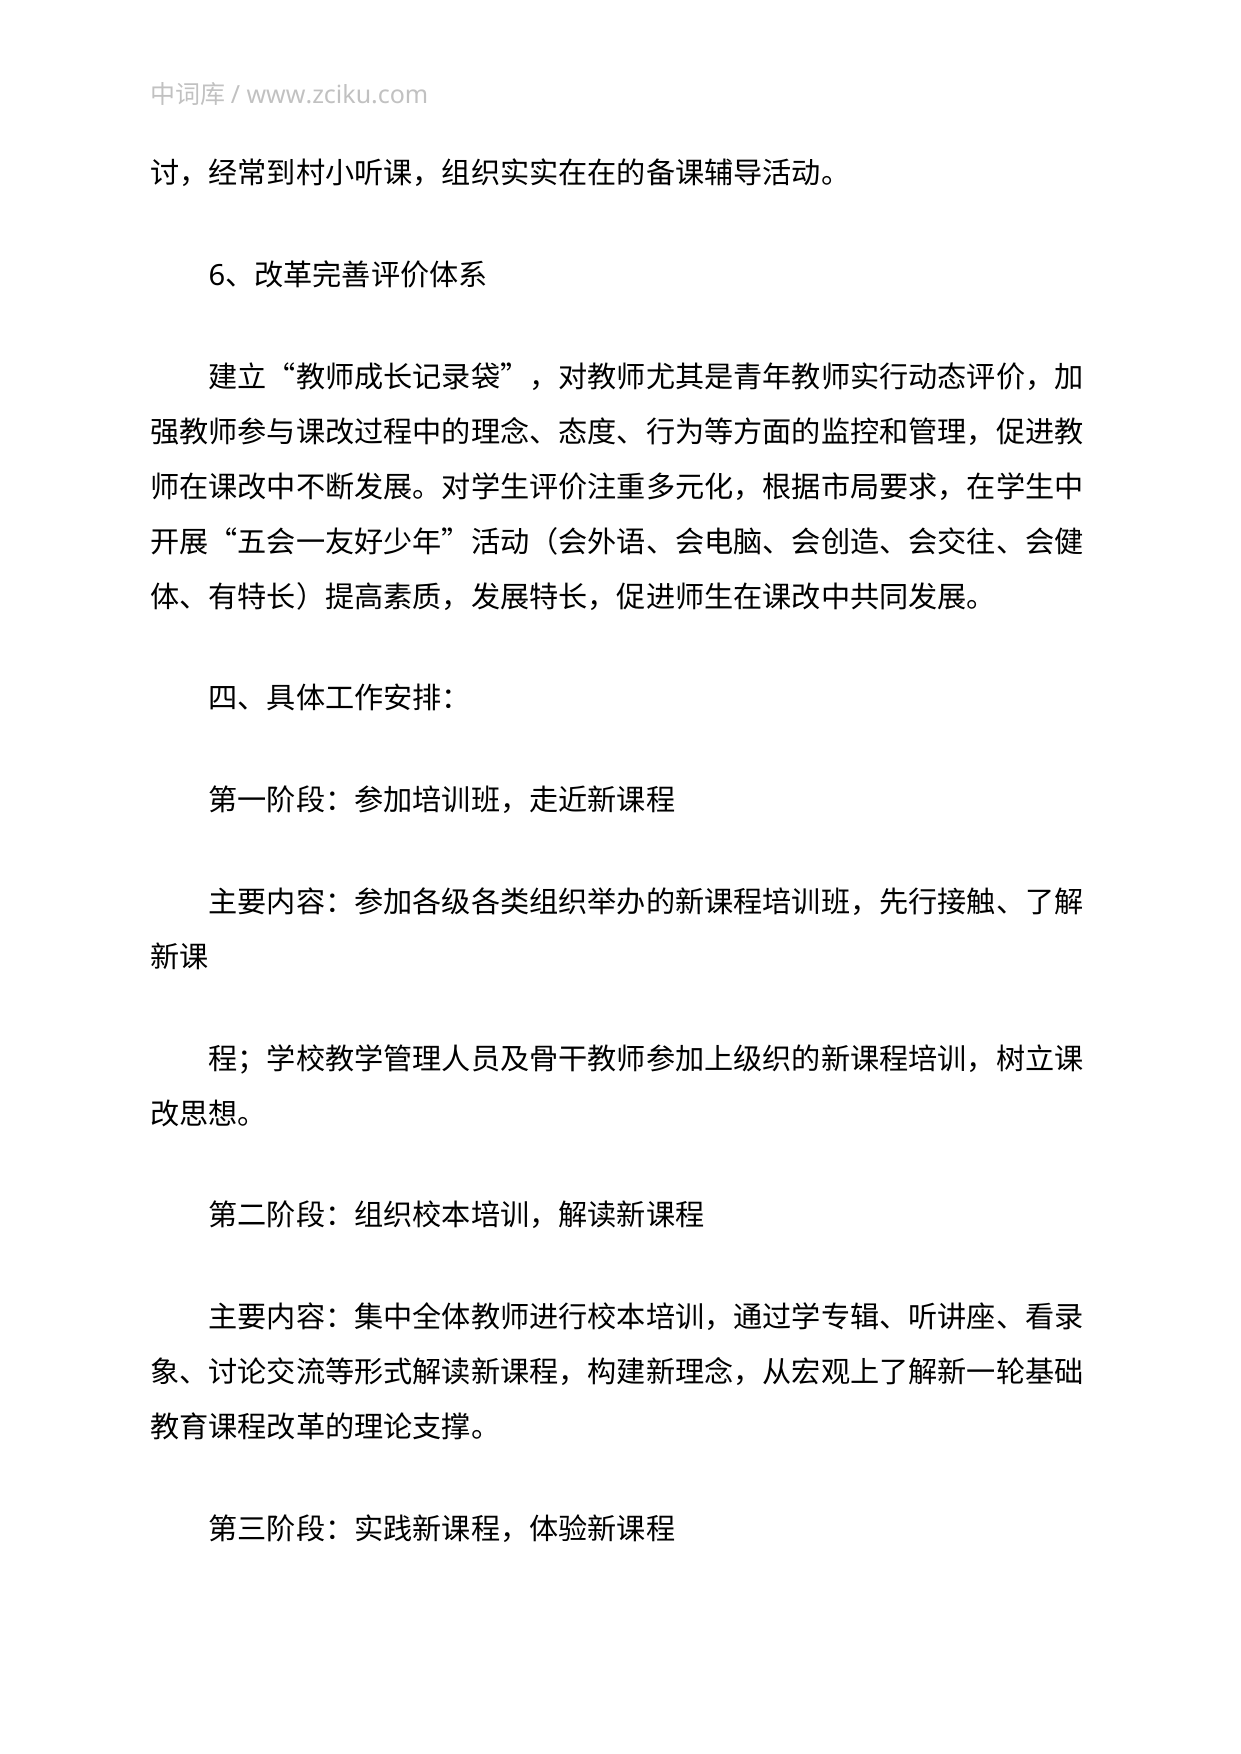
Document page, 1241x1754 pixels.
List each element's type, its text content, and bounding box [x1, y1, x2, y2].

text 程；学校教学管理人员及骨干教师参加上级织的新课程培训，树立课改思想。 [150, 1035, 1090, 1132]
text 四、具体工作安排： [150, 675, 1090, 717]
text 建立“教师成长记录袋”，对教师尤其是青年教师实行动态评价，加强教师参与课改过程中的理念、态度、行为等方面的监控和管理，促进教师在课改中不断发展。对学生评价注重多元化，根据市局要求，在学生中开展“五会一友好少年”活动（会外语、会电脑、会创造、会交往、会健体、有特长）提高素质，发展特长，促进师生在课改中共同发展。 [150, 354, 1090, 616]
text 6、改革完善评价体系 [150, 252, 1090, 294]
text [150, 150, 1090, 192]
text 主要内容：参加各级各类组织举办的新课程培训班，先行接触、了解新课 [150, 879, 1090, 976]
text 第二阶段：组织校本培训，解读新课程 [150, 1192, 1090, 1234]
text 主要内容：集中全体教师进行校本培训，通过学专辑、听讲座、看录象、讨论交流等形式解读新课程，构建新理念，从宏观上了解新一轮基础教育课程改革的理论支撑。 [150, 1294, 1090, 1446]
text 第一阶段：参加培训班，走近新课程 [150, 777, 1090, 819]
text 第三阶段：实践新课程，体验新课程 [150, 1505, 1090, 1548]
